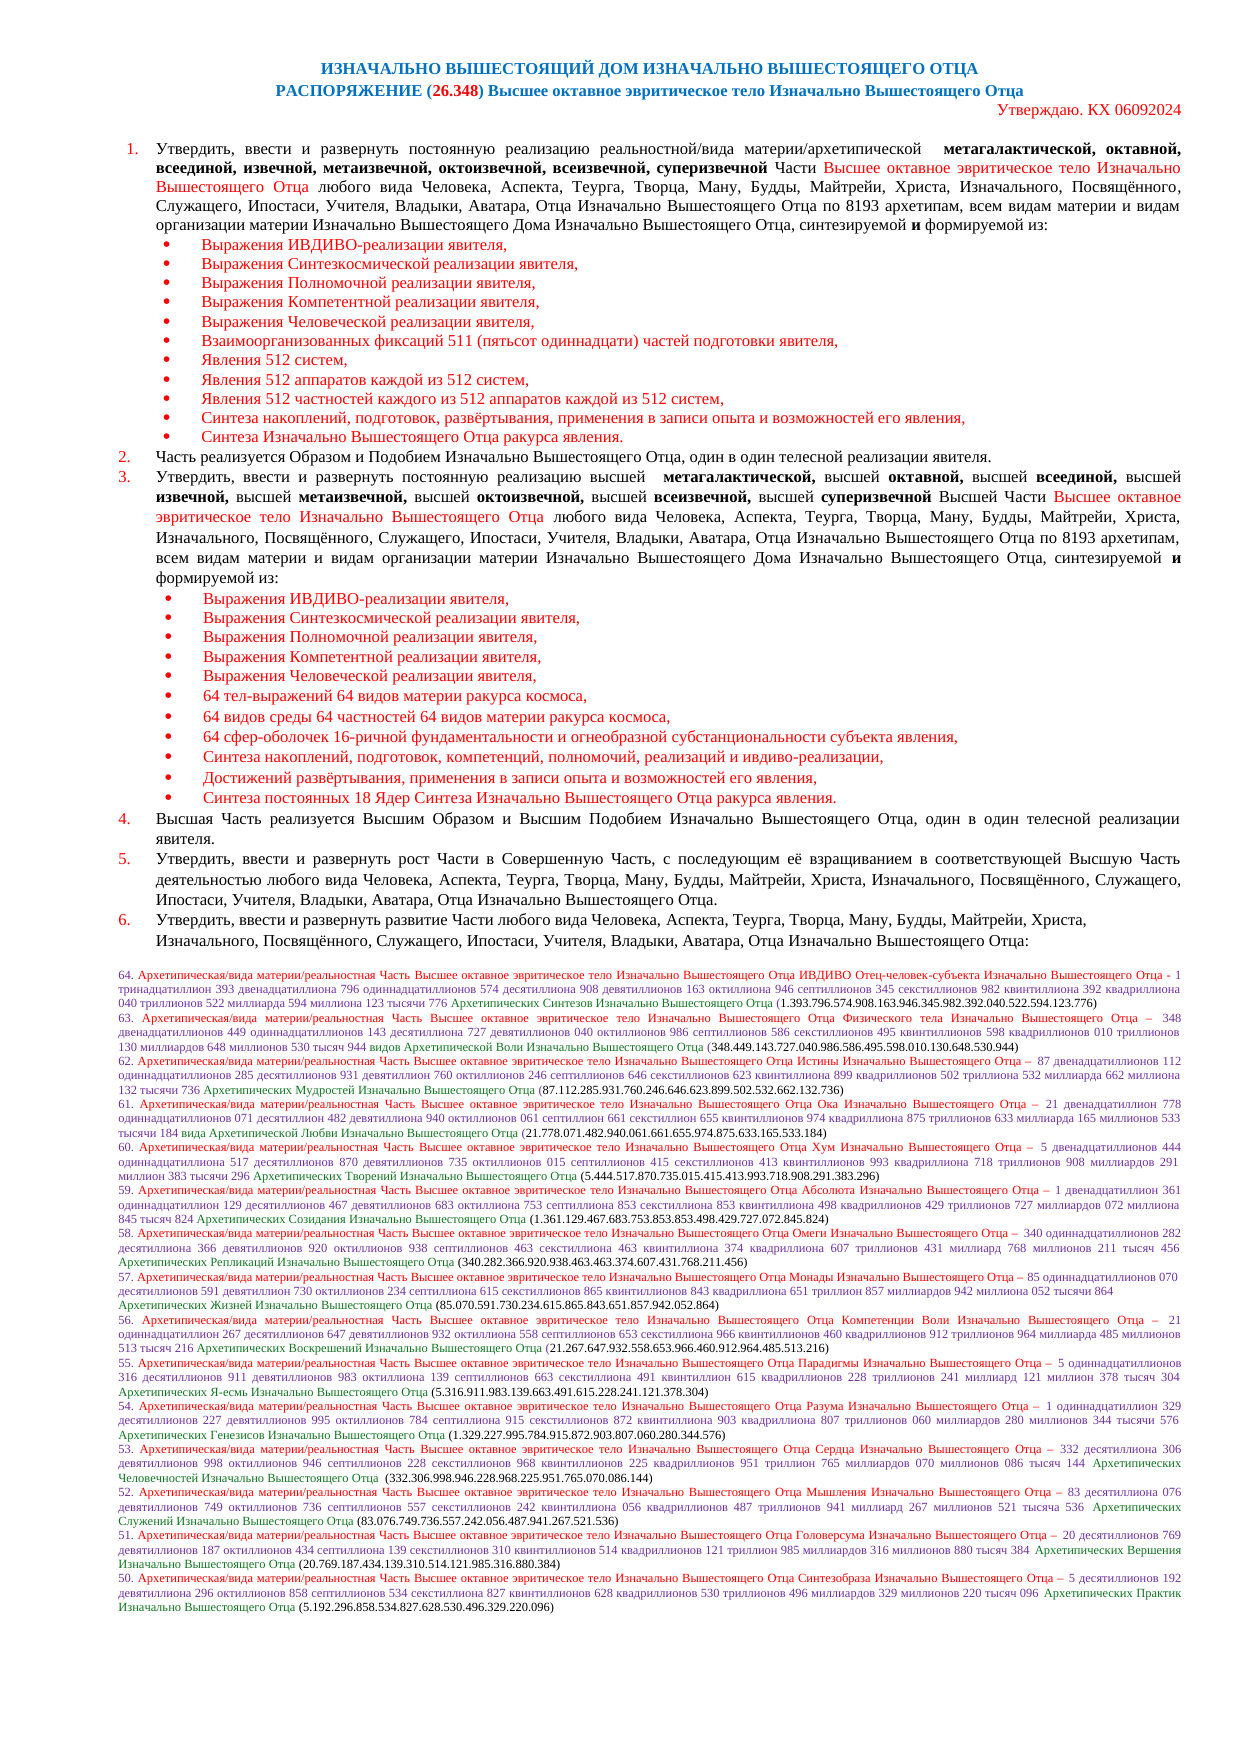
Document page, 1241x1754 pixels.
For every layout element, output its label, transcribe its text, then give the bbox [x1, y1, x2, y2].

text 54. Архетипическая/вида материи/реальностная Часть Высшее октавное эвритическое тело Изначально Вышестоящего Отца Разума Изначально Вышестоящего Отца – 1 одиннадцатиллион 329 десятиллионов 227 девятиллионов 995 октиллионов 784 септиллиона 915 секстиллионов 872 квинтиллиона 903 квадриллиона 807 триллионов 060 миллиардов 280 миллионов 344 тысячи 576 Архетипических Генезисов Изначально Вышестоящего Отца (1.329.227.995.784.915.872.903.807.060.280.344.576) [118, 1399, 1181, 1442]
list Взаимоорганизованных фиксаций 511 (пятьсот одиннадцати) частей подготовки явителя, [163, 331, 1181, 350]
text 55. Архетипическая/вида материи/реальностная Часть Высшее октавное эвритическое тело Изначально Вышестоящего Отца Парадигмы Изначально Вышестоящего Отца – 5 одиннадцатиллионов 316 десятиллионов 911 девятиллионов 983 октиллиона 139 септиллионов 663 секстиллиона 491 квинтиллион 615 квадриллионов 228 триллионов 241 миллиард 121 миллион 378 тысяч 304 Архетипических Я-есмь Изначально Вышестоящего Отца (5.316.911.983.139.663.491.615.228.241.121.378.304) [118, 1356, 1181, 1399]
list Явления 512 аппаратов каждой из 512 систем, [163, 369, 1181, 388]
text 57. Архетипическая/вида материи/реальностная Часть Высшее октавное эвритическое тело Изначально Вышестоящего Отца Монады Изначально Вышестоящего Отца – 85 одиннадцатиллионов 070 десятиллионов 591 девятиллион 730 октиллионов 234 септиллиона 615 секстиллионов 865 квинтиллионов 843 квадриллиона 651 триллион 857 миллиардов 942 миллиона 052 тысячи 864 Архетипических Жизней Изначально Вышестоящего Отца (85.070.591.730.234.615.865.843.651.857.942.052.864) [118, 1269, 1181, 1312]
list Выражения Синтезкосмической реализации явителя, [165, 608, 1181, 627]
list Выражения Компетентной реализации явителя, [163, 292, 1181, 311]
list Синтеза накоплений, подготовок, компетенций, полномочий, реализаций и ивдиво-реализации, [165, 747, 1181, 767]
text 63. Архетипическая/вида материи/реальностная Часть Высшее октавное эвритическое тело Изначально Вышестоящего Отца Физического тела Изначально Вышестоящего Отца – 348 двенадцатиллионов 449 одиннадцатиллионов 143 десятиллиона 727 девятиллионов 040 октиллионов 986 септиллионов 586 секстиллионов 495 квинтиллионов 598 квадриллионов 010 триллионов 130 миллиардов 648 миллионов 530 тысяч 944 видов Архетипической Воли Изначально Вышестоящего Отца (348.449.143.727.040.986.586.495.598.010.130.648.530.944) [118, 1011, 1181, 1054]
list 64 тел-выражений 64 видов материи ракурса космоса, [165, 686, 1181, 705]
text Утверждаю. КХ 06092024 [118, 100, 1181, 119]
text 61. Архетипическая/вида материи/реальностная Часть Высшее октавное эвритическое тело Изначально Вышестоящего Отца Ока Изначально Вышестоящего Отца – 21 двенадцатиллион 778 одиннадцатиллионов 071 десятиллион 482 девятиллиона 940 октиллионов 061 септиллион 661 секстиллион 655 квинтиллионов 974 квадриллиона 875 триллионов 633 миллиарда 165 миллионов 533 тысячи 184 вида Архетипической Любви Изначально Вышестоящего Отца (21.778.071.482.940.061.661.655.974.875.633.165.533.184) [118, 1097, 1181, 1140]
list 64 сфер-оболочек 16-ричной фундаментальности и огнеобразной субстанциональности субъекта явления, [165, 727, 1181, 746]
list Высшая Часть реализуется Высшим Образом и Высшим Подобием Изначально Вышестоящего Отца, один в один телесной реализации явителя. [118, 808, 1181, 848]
text 60. Архетипическая/вида материи/реальностная Часть Высшее октавное эвритическое тело Изначально Вышестоящего Отца Хум Изначально Вышестоящего Отца – 5 двенадцатиллионов 444 одиннадцатиллиона 517 десятиллионов 870 девятиллионов 735 октиллионов 015 септиллионов 415 секстиллионов 413 квинтиллионов 993 квадриллиона 718 триллионов 908 миллиардов 291 миллион 383 тысячи 296 Архетипических Творений Изначально Вышестоящего Отца (5.444.517.870.735.015.415.413.993.718.908.291.383.296) [118, 1140, 1181, 1183]
text 58. Архетипическая/вида материи/реальностная Часть Высшее октавное эвритическое тело Изначально Вышестоящего Отца Омеги Изначально Вышестоящего Отца – 340 одиннадцатиллионов 282 десятиллиона 366 девятиллионов 920 октиллионов 938 септиллионов 463 секстиллиона 463 квинтиллиона 374 квадриллиона 607 триллионов 431 миллиард 768 миллионов 211 тысяч 456 Архетипических Репликаций Изначально Вышестоящего Отца (340.282.366.920.938.463.463.374.607.431.768.211.456) [118, 1226, 1181, 1269]
list Выражения Человеческой реализации явителя, [165, 666, 1181, 685]
list Выражения Полномочной реализации явителя, [165, 627, 1181, 646]
list Явления 512 систем, [163, 350, 1181, 369]
list Выражения Полномочной реализации явителя, [163, 273, 1181, 292]
text 62. Архетипическая/вида материи/реальностная Часть Высшее октавное эвритическое тело Изначально Вышестоящего Отца Истины Изначально Вышестоящего Отца – 87 двенадцатиллионов 112 одиннадцатиллионов 285 десятиллионов 931 девятиллион 760 октиллионов 246 септиллионов 646 секстиллионов 623 квинтиллиона 899 квадриллионов 502 триллиона 532 миллиарда 662 миллиона 132 тысячи 736 Архетипических Мудростей Изначально Вышестоящего Отца (87.112.285.931.760.246.646.623.899.502.532.662.132.736) [118, 1054, 1181, 1097]
list Утвердить, ввести и развернуть рост Части в Совершенную Часть, с последующим её взращиванием в соответствующей Высшую Часть деятельностью любого вида Человека, Аспекта, Теурга, Творца, Ману, Будды, Майтрейи, Христа, Изначального, Посвящённого, Служащего, Ипостаси, Учителя, Владыки, Аватара, Отца Изначально Вышестоящего Отца. [118, 849, 1181, 909]
list Часть реализуется Образом и Подобием Изначально Вышестоящего Отца, один в один телесной реализации явителя. [118, 446, 1181, 466]
text 59. Архетипическая/вида материи/реальностная Часть Высшее октавное эвритическое тело Изначально Вышестоящего Отца Абсолюта Изначально Вышестоящего Отца – 1 двенадцатиллион 361 одиннадцатиллион 129 десятиллионов 467 девятиллионов 683 октиллиона 753 септиллиона 853 секстиллиона 853 квинтиллиона 498 квадриллионов 429 триллионов 727 миллиардов 072 миллиона 845 тысяч 824 Архетипических Созидания Изначально Вышестоящего Отца (1.361.129.467.683.753.853.853.498.429.727.072.845.824) [118, 1183, 1181, 1226]
text 64. Архетипическая/вида материи/реальностная Часть Высшее октавное эвритическое тело Изначально Вышестоящего Отца ИВДИВО Отец-человек-субъекта Изначально Вышестоящего Отца - 1 тринадцатиллион 393 двенадцатиллиона 796 одиннадцатиллионов 574 десятиллиона 908 девятиллионов 163 октиллиона 946 септиллионов 345 секстиллионов 982 квинтиллиона 392 квадриллиона 040 триллионов 522 миллиарда 594 миллиона 123 тысячи 776 Архетипических Синтезов Изначально Вышестоящего Отца (1.393.796.574.908.163.946.345.982.392.040.522.594.123.776) [118, 967, 1181, 1011]
list Выражения Синтезкосмической реализации явителя, [163, 254, 1181, 273]
text 56. Архетипическая/вида материи/реальностная Часть Высшее октавное эвритическое тело Изначально Вышестоящего Отца Компетенции Воли Изначально Вышестоящего Отца – 21 одиннадцатиллион 267 десятиллионов 647 девятиллионов 932 октиллиона 558 септиллионов 653 секстиллиона 966 квинтиллионов 460 квадриллионов 912 триллионов 964 миллиарда 485 миллионов 513 тысяч 216 Архетипических Воскрешений Изначально Вышестоящего Отца (21.267.647.932.558.653.966.460.912.964.485.513.216) [118, 1312, 1181, 1356]
text 52. Архетипическая/вида материи/реальностная Часть Высшее октавное эвритическое тело Изначально Вышестоящего Отца Мышления Изначально Вышестоящего Отца – 83 десятиллиона 076 девятиллионов 749 октиллионов 736 септиллионов 557 секстиллионов 242 квинтиллиона 056 квадриллионов 487 триллионов 941 миллиард 267 миллионов 521 тысяча 536 Архетипических Служений Изначально Вышестоящего Отца (83.076.749.736.557.242.056.487.941.267.521.536) [118, 1485, 1181, 1528]
list Выражения ИВДИВО-реализации явителя, [163, 234, 1181, 254]
list Утвердить, ввести и развернуть постоянную реализацию высшей метагалактической, высшей октавной, высшей всеединой, высшей извечной, высшей метаизвечной, высшей октоизвечной, высшей всеизвечной, высшей суперизвечной Высшей Части Высшее октавное эвритическое тело Изначально Вышестоящего Отца любого вида Человека, Аспекта, Теурга, Творца, Ману, Будды, Майтрейи, Христа, Изначального, Посвящённого, Служащего, Ипостаси, Учителя, Владыки, Аватара, Отца Изначально Вышестоящего Отца по 8193 архетипам, всем видам материи и видам организации материи Изначально Вышестоящего Дома Изначально Вышестоящего Отца, синтезируемой и формируемой из: [118, 467, 1181, 587]
list Утвердить, ввести и развернуть развитие Части любого вида Человека, Аспекта, Теурга, Творца, Ману, Будды, Майтрейи, Христа, Изначального, Посвящённого, Служащего, Ипостаси, Учителя, Владыки, Аватара, Отца Изначально Вышестоящего Отца: [118, 910, 1181, 949]
text 53. Архетипическая/вида материи/реальностная Часть Высшее октавное эвритическое тело Изначально Вышестоящего Отца Сердца Изначально Вышестоящего Отца – 332 десятиллиона 306 девятиллионов 998 октиллионов 946 септиллионов 228 секстиллионов 968 квинтиллионов 225 квадриллионов 951 триллион 765 миллиардов 070 миллионов 086 тысяч 144 Архетипических Человечностей Изначально Вышестоящего Отца (332.306.998.946.228.968.225.951.765.070.086.144) [118, 1442, 1181, 1485]
list 64 видов среды 64 частностей 64 видов материи ракурса космоса, [165, 706, 1181, 726]
text ИЗНАЧАЛЬНО ВЫШЕСТОЯЩИЙ ДОМ ИЗНАЧАЛЬНО ВЫШЕСТОЯЩЕГО ОТЦА [118, 59, 1181, 78]
list Достижений развёртывания, применения в записи опыта и возможностей его явления, [165, 768, 1181, 787]
list Выражения Человеческой реализации явителя, [163, 311, 1181, 331]
list Выражения Компетентной реализации явителя, [165, 646, 1181, 666]
text 51. Архетипическая/вида материи/реальностная Часть Высшее октавное эвритическое тело Изначально Вышестоящего Отца Головерсума Изначально Вышестоящего Отца – 20 десятиллионов 769 девятиллионов 187 октиллионов 434 септиллиона 139 секстиллионов 310 квинтиллионов 514 квадриллионов 121 триллион 985 миллиардов 316 миллионов 880 тысяч 384 Архетипических Вершения Изначально Вышестоящего Отца (20.769.187.434.139.310.514.121.985.316.880.384) [118, 1528, 1181, 1571]
list Выражения ИВДИВО-реализации явителя, [165, 588, 1181, 608]
list Синтеза Изначально Вышестоящего Отца ракурса явления. [163, 427, 1181, 446]
list Утвердить, ввести и развернуть постоянную реализацию реальностной/вида материи/архетипической метагалактической, октавной, всеединой, извечной, метаизвечной, октоизвечной, всеизвечной, суперизвечной Части Высшее октавное эвритическое тело Изначально Вышестоящего Отца любого вида Человека, Аспекта, Теурга, Творца, Ману, Будды, Майтрейи, Христа, Изначального, Посвящённого, Служащего, Ипостаси, Учителя, Владыки, Аватара, Отца Изначально Вышестоящего Отца по 8193 архетипам, всем видам материи и видам организации материи Изначально Вышестоящего Дома Изначально Вышестоящего Отца, синтезируемой и формируемой из: [126, 138, 1181, 234]
list Явления 512 частностей каждого из 512 аппаратов каждой из 512 систем, [163, 388, 1181, 408]
text 50. Архетипическая/вида материи/реальностная Часть Высшее октавное эвритическое тело Изначально Вышестоящего Отца Синтезобраза Изначально Вышестоящего Отца – 5 десятиллионов 192 девятиллиона 296 октиллионов 858 септиллионов 534 секстиллиона 827 квинтиллионов 628 квадриллионов 530 триллионов 496 миллиардов 329 миллионов 220 тысяч 096 Архетипических Практик Изначально Вышестоящего Отца (5.192.296.858.534.827.628.530.496.329.220.096) [118, 1571, 1181, 1614]
subtitle РАСПОРЯЖЕНИЕ (26.348) Высшее октавное эвритическое тело Изначально Вышестоящего Отца [118, 81, 1181, 100]
list Синтеза накоплений, подготовок, развёртывания, применения в записи опыта и возможностей его явления, [163, 408, 1181, 427]
list Синтеза постоянных 18 Ядер Синтеза Изначально Вышестоящего Отца ракурса явления. [165, 788, 1181, 807]
